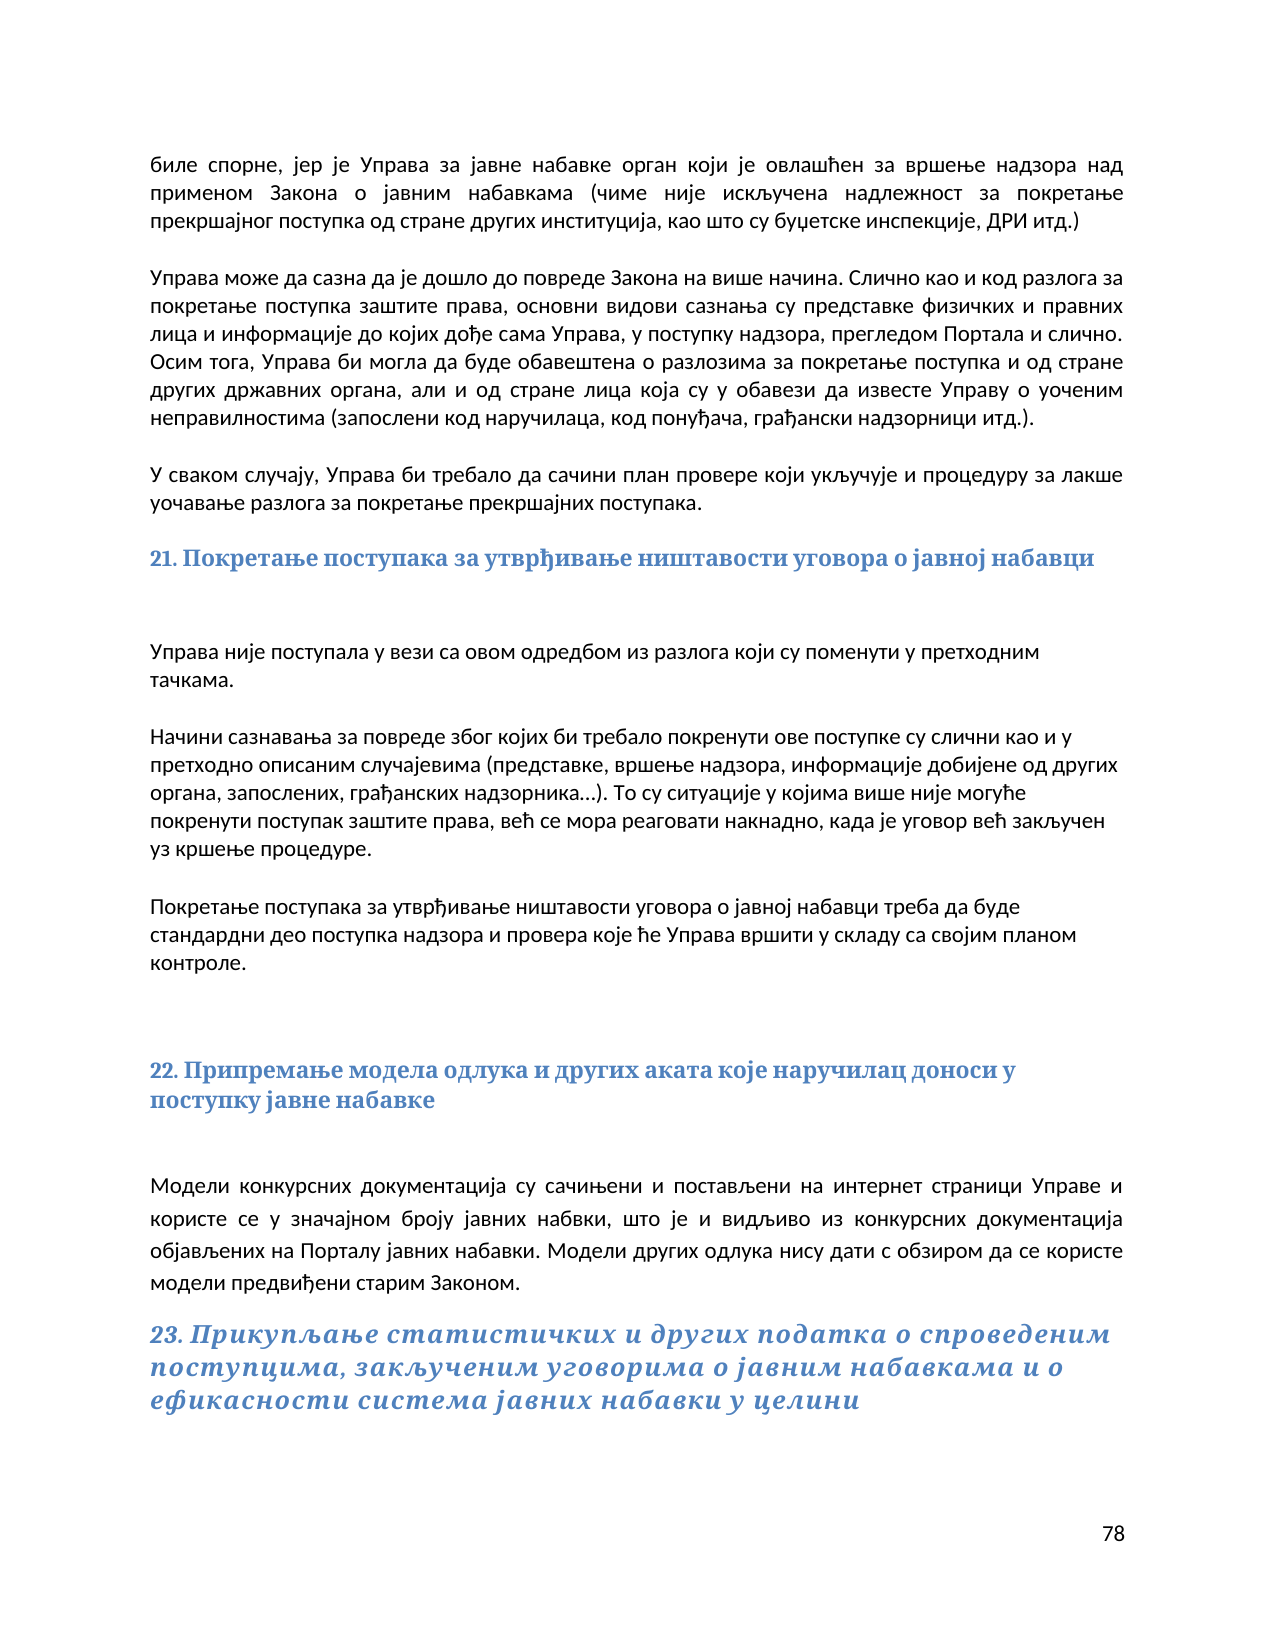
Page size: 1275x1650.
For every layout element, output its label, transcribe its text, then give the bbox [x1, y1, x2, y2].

text Управа није поступала у вези са овом одредбом из разлога који су поменути у претходним тачкама. [150, 637, 1125, 693]
text Покретање поступака за утврђивање ништавости уговора о јавној набавци треба да буде стандардни део поступка надзора и провера које ће Управа вршити у складу са својим планом контроле. [150, 892, 1125, 976]
text Управа може да сазна да је дошло до повреде Закона на више начина. Слично као и код разлога за покретање поступка заштите права, основни видови сазнања су представке физичких и правних лица и информације до којих дође сама Управа, у поступку надзора, прегледом Портала и слично. Осим тога, Управа би могла да буде обавештена о разлозима за покретање поступка и од стране других државних органа, али и од стране лица која су у обавези да известе Управу о уоченим неправилностима (запослени код наручилаца, код понуђача, грађански надзорници итд.). [150, 263, 1125, 431]
text У сваком случају, Управа би требало да сачини план провере који укључује и процедуру за лакше уочавање разлога за покретање прекршајних поступака. [150, 461, 1125, 517]
subtitle 21. Покретање поступака за утврђивање ништавости уговора о јавној набавци [150, 546, 1125, 572]
subtitle 23. Прикупљање статистичких и других податка о спроведеним поступцима, закљученим уговорима о јавним набавкама и о ефикасности система јавних набавки у целини [150, 1321, 1125, 1416]
text Модели конкурсних документација су сачињени и постављени на интернет страници Управе и користе се у значајном броју јавних набвки, што је и видљиво из конкурсних документација објављених на Порталу јавних набавки. Модели других одлука нису дати с обзиром да се користе модели предвиђени старим Законом. [150, 1171, 1125, 1296]
subtitle 22. Припремање модела одлука и других аката које наручилац доноси у поступку јавне набавке [150, 1058, 1125, 1114]
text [150, 150, 1125, 234]
text Начини сазнавања за повреде због којих би требало покренути ове поступке су слични као и у претходно описаним случајевима (представке, вршење надзора, информације добијене од других органа, запослених, грађанских надзорника…). То су ситуације у којима више није могуће покренути поступак заштите права, већ се мора реаговати накнадно, када је уговор већ закључен уз кршење процедуре. [150, 722, 1125, 863]
